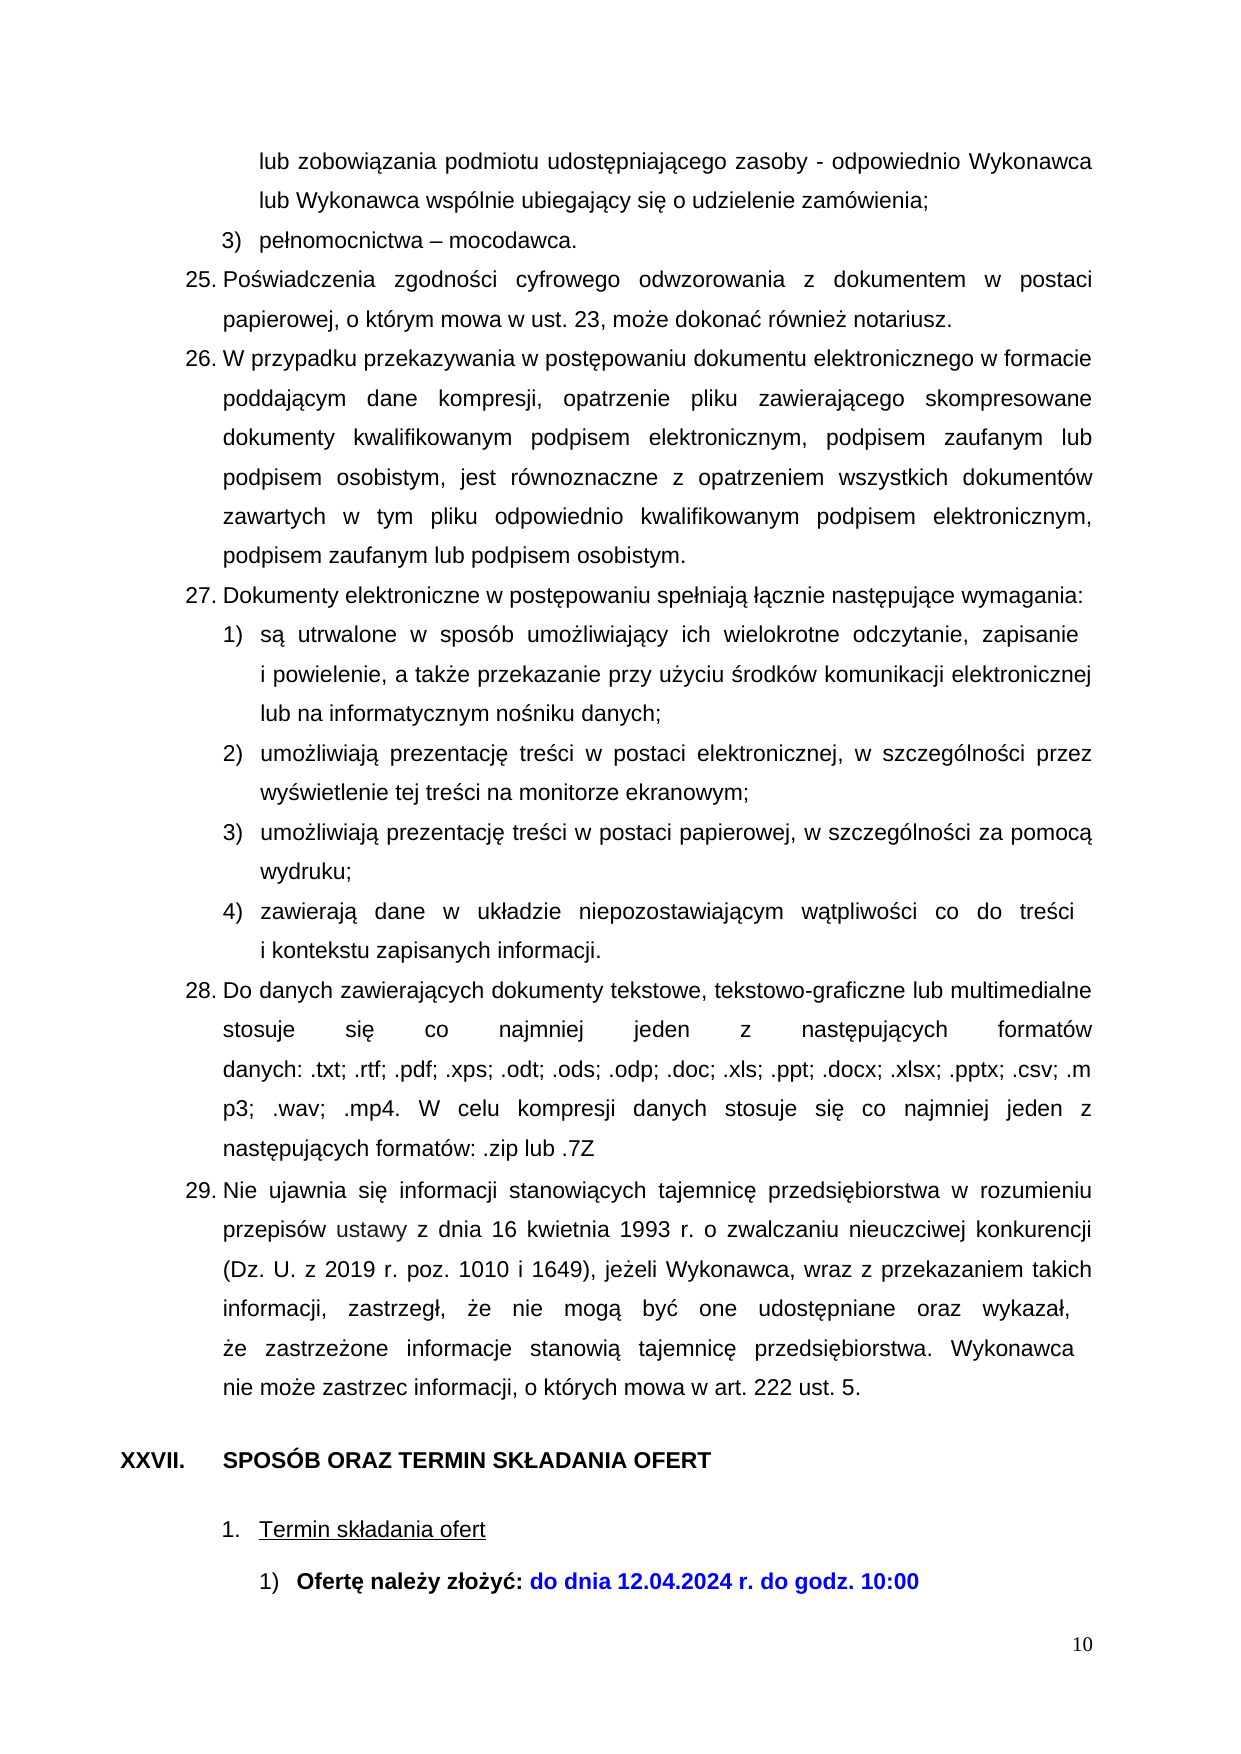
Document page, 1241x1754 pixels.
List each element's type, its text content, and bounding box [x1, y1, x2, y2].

list Termin składania ofert [221, 1516, 1093, 1542]
list Poświadczenia zgodności cyfrowego odwzorowania z dokumentem w postaci papierowej, o którym mowa w ust. 23, może dokonać również notariusz. [185, 266, 1093, 332]
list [221, 148, 1093, 213]
list Do danych zawierających dokumenty tekstowe, tekstowo-graficzne lub multimedialne stosuje się co najmniej jeden z następujących formatów danych: .txt; .rtf; .pdf; .xps; .odt; .ods; .odp; .doc; .xls; .ppt; .docx; .xlsx; .pptx; .csv; .mp3; .wav; .mp4. W celu kompresji danych stosuje się co najmniej jeden z następujących formatów: .zip lub .7Z [185, 977, 1093, 1161]
list W przypadku przekazywania w postępowaniu dokumentu elektronicznego w formacie poddającym dane kompresji, opatrzenie pliku zawierającego skompresowane dokumenty kwalifikowanym podpisem elektronicznym, podpisem zaufanym lub podpisem osobistym, jest równoznaczne z opatrzeniem wszystkich dokumentów zawartych w tym pliku odpowiednio kwalifikowanym podpisem elektronicznym, podpisem zaufanym lub podpisem osobistym. [185, 345, 1093, 569]
list Dokumenty elektroniczne w postępowaniu spełniają łącznie następujące wymagania: [185, 582, 1093, 608]
list umożliwiają prezentację treści w postaci papierowej, w szczególności za pomocą wydruku; [223, 819, 1093, 884]
list są utrwalone w sposób umożliwiający ich wielokrotne odczytanie, zapisanie i powielenie, a także przekazanie przy użyciu środków komunikacji elektronicznej lub na informatycznym nośniku danych; [223, 621, 1093, 727]
list pełnomocnictwa – mocodawca. [221, 227, 1093, 253]
list Ofertę należy złożyć: do dnia 12.04.2024 r. do godz. 10:00 [259, 1568, 1093, 1594]
list zawierają dane w układzie niepozostawiającym wątpliwości co do treści i kontekstu zapisanych informacji. [223, 898, 1093, 963]
list umożliwiają prezentację treści w postaci elektronicznej, w szczególności przez wyświetlenie tej treści na monitorze ekranowym; [223, 740, 1093, 806]
list SPOSÓB ORAZ TERMIN SKŁADANIA OFERT [185, 1447, 1093, 1473]
list Nie ujawnia się informacji stanowiących tajemnicę przedsiębiorstwa w rozumieniu przepisów ustawy z dnia 16 kwietnia 1993 r. o zwalczaniu nieuczciwej konkurencji (Dz. U. z 2019 r. poz. 1010 i 1649), jeżeli Wykonawca, wraz z przekazaniem takich informacji, zastrzegł, że nie mogą być one udostępniane oraz wykazał, że zastrzeżone informacje stanowią tajemnicę przedsiębiorstwa. Wykonawca nie może zastrzec informacji, o których mowa w art. 222 ust. 5. [185, 1177, 1093, 1401]
